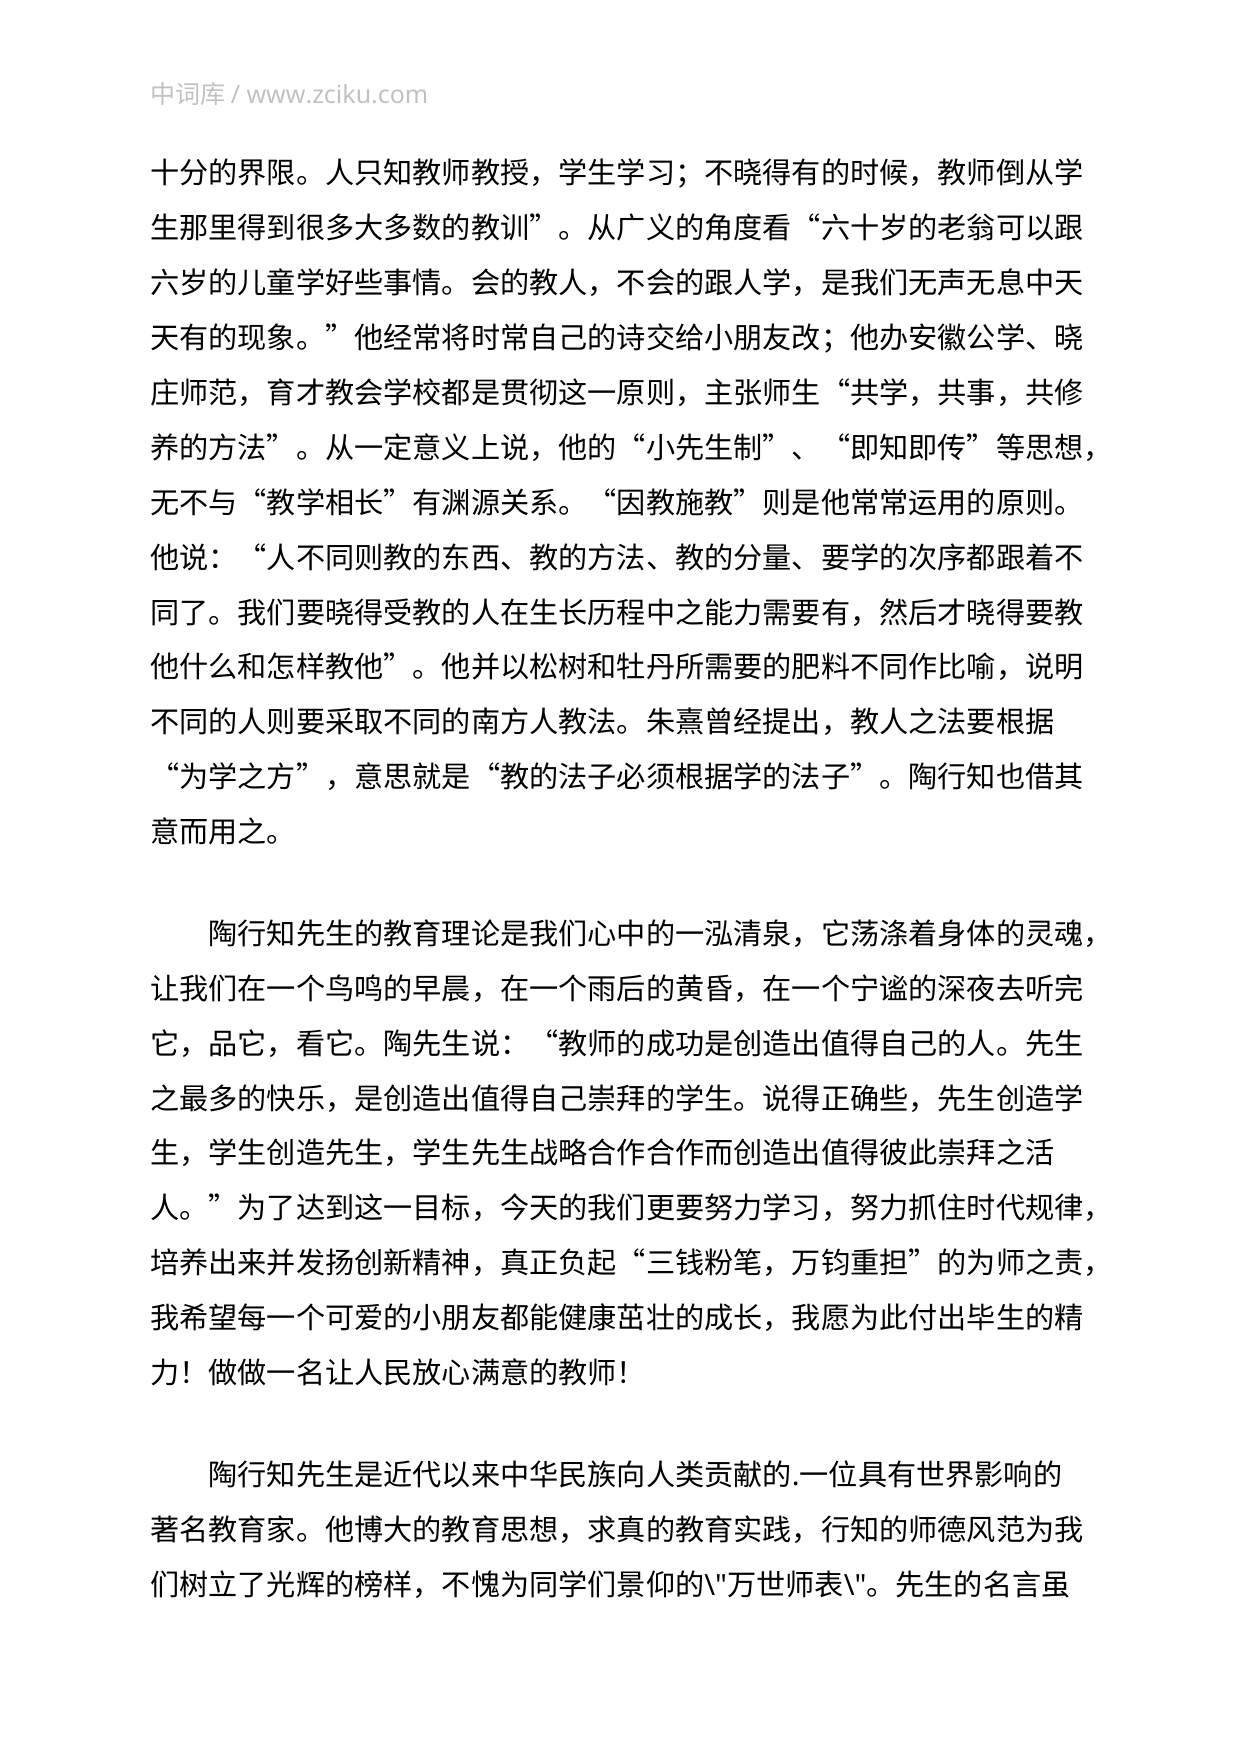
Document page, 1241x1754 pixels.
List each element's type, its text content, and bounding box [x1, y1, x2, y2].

text 陶行知先生的教育理论是我们心中的一泓清泉，它荡涤着身体的灵魂，让我们在一个鸟鸣的早晨，在一个雨后的黄昏，在一个宁谧的深夜去听完它，品它，看它。陶先生说：“教师的成功是创造出值得自己的人。先生之最多的快乐，是创造出值得自己崇拜的学生。说得正确些，先生创造学生，学生创造先生，学生先生战略合作合作而创造出值得彼此崇拜之活人。”为了达到这一目标，今天的我们更要努力学习，努力抓住时代规律，培养出来并发扬创新精神，真正负起“三钱粉笔，万钧重担”的为师之责，我希望每一个可爱的小朋友都能健康茁壮的成长，我愿为此付出毕生的精力！做做一名让人民放心满意的教师！ [150, 911, 1090, 1392]
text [150, 1451, 1090, 1604]
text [150, 150, 1090, 851]
